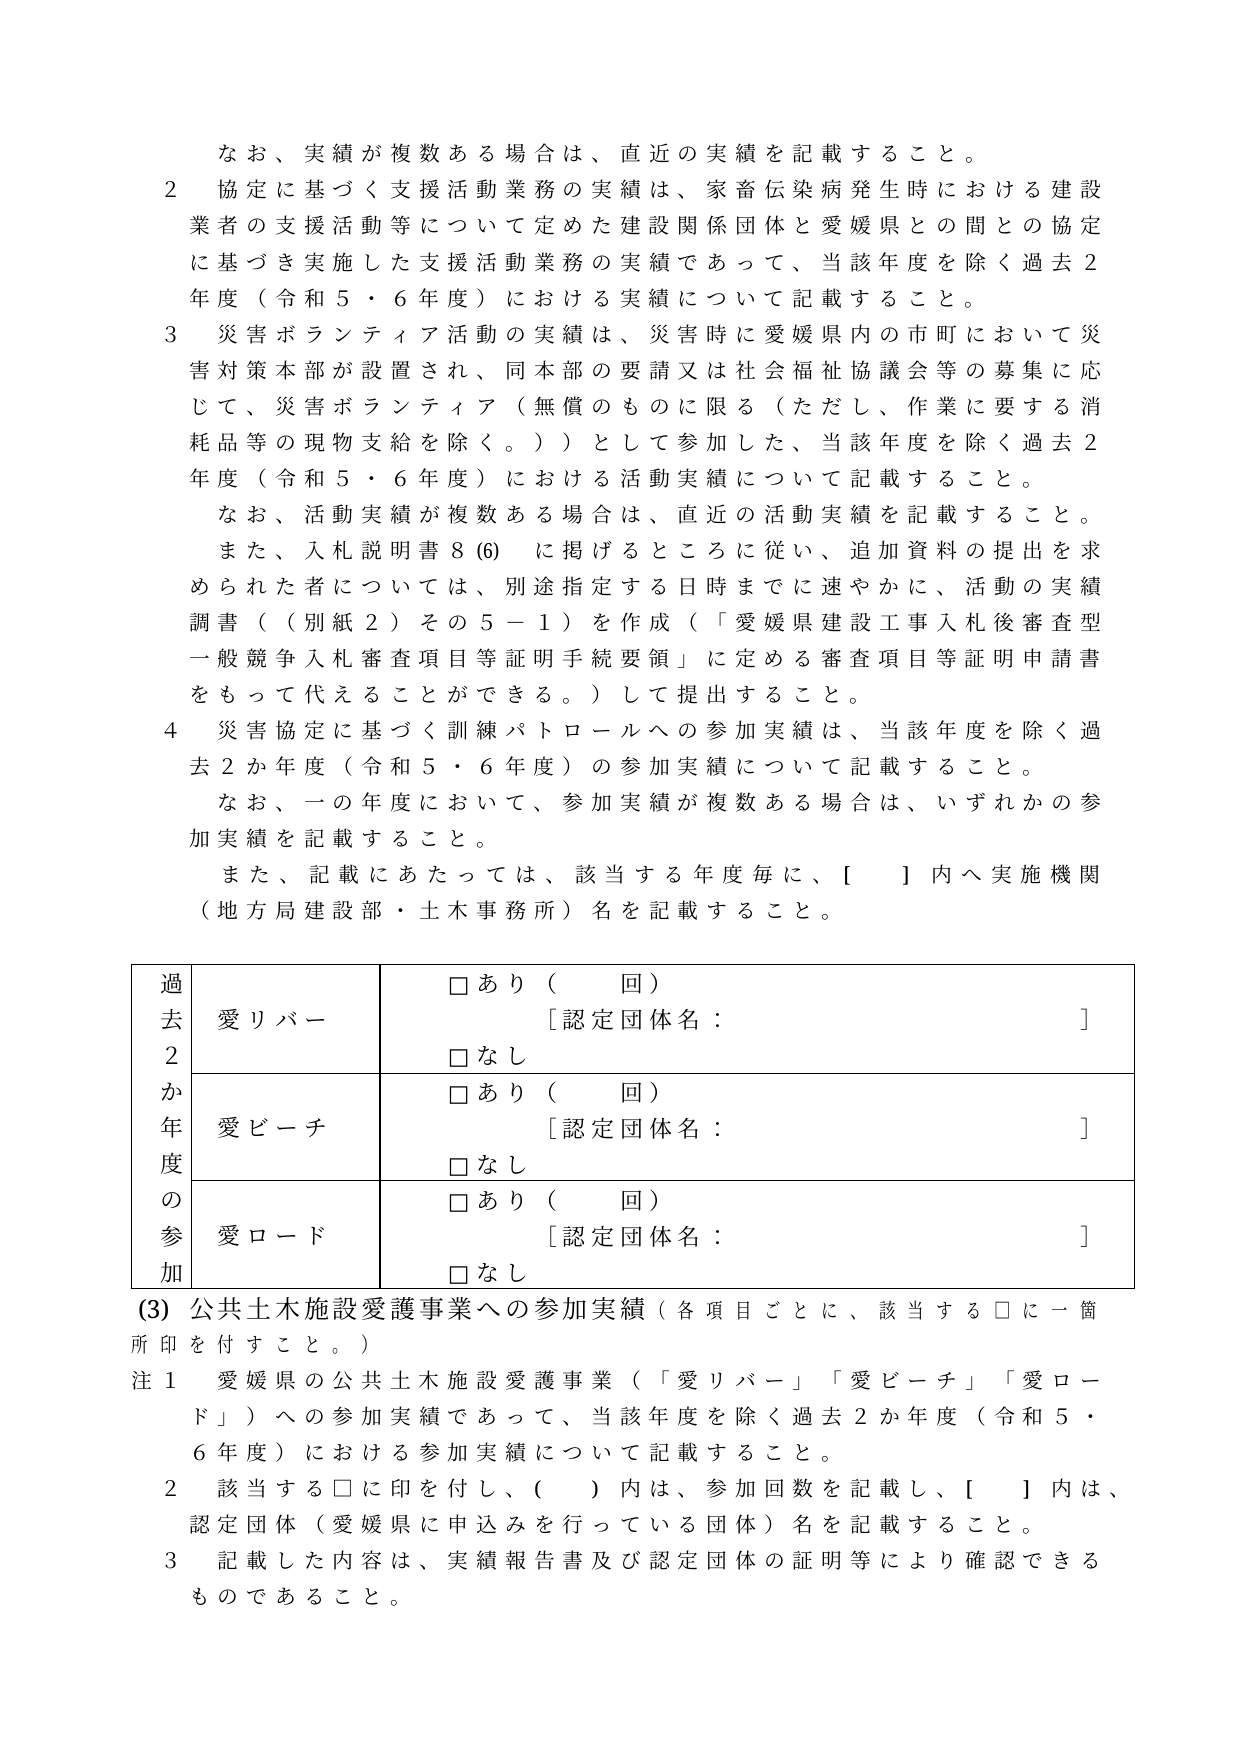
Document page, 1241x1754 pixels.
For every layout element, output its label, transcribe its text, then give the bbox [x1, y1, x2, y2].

text 注１ 愛媛県の公共土木施設愛護事業（「愛リバー」「愛ビーチ」「愛ロード」）への参加実績であって、当該年度を除く過去２か年度（令和５・６年度）における参加実績について記載すること。 [131, 1361, 1109, 1469]
table_cell □あり（ 回） ［認定団体名： ］ □なし [381, 1181, 1134, 1288]
text ２ 協定に基づく支援活動業務の実績は、家畜伝染病発生時における建設業者の支援活動等について定めた建設関係団体と愛媛県との間との協定に基づき実施した支援活動業務の実績であって、当該年度を除く過去２年度（令和５・６年度）における実績について記載すること。 [131, 171, 1109, 315]
text また、入札説明書８(6)に掲げるところに従い、追加資料の提出を求められた者については、別途指定する日時までに速やかに、活動の実績調書（（別紙２）その５－１）を作成（「愛媛県建設工事入札後審査型一般競争入札審査項目等証明手続要領」に定める審査項目等証明申請書をもって代えることができる。）して提出すること。 [131, 531, 1109, 711]
text なお、活動実績が複数ある場合は、直近の活動実績を記載すること。 [131, 495, 1109, 531]
table_header 愛リバー [192, 965, 379, 1072]
text ４ 災害協定に基づく訓練パトロールへの参加実績は、当該年度を除く過去２か年度（令和５・６年度）の参加実績について記載すること。 [131, 711, 1109, 783]
text なお、一の年度において、参加実績が複数ある場合は、いずれかの参加実績を記載すること。 [131, 783, 1109, 856]
text (3)公共土木施設愛護事業への参加実績（各項目ごとに、該当する□に一箇所印を付すこと。） [131, 1289, 1109, 1361]
text また、記載にあたっては、該当する年度毎に、[ ]内へ実施機関（地方局建設部・土木事務所）名を記載すること。 [131, 856, 1109, 928]
table_cell 愛ビーチ [192, 1074, 379, 1180]
table_header 過去２か年度の参加実績 [132, 965, 191, 1288]
text ３ 記載した内容は、実績報告書及び認定団体の証明等により確認できるものであること。 [131, 1542, 1109, 1614]
table_cell 愛ロード [192, 1181, 379, 1288]
text なお、実績が複数ある場合は、直近の実績を記載すること。 [131, 135, 1109, 171]
table_header □あり（ 回） ［認定団体名： ］ □なし [381, 965, 1134, 1072]
text ２ 該当する□に印を付し、( )内は、参加回数を記載し、[ ]内は、認定団体（愛媛県に申込みを行っている団体）名を記載すること。 [131, 1469, 1109, 1542]
text ３ 災害ボランティア活動の実績は、災害時に愛媛県内の市町において災害対策本部が設置され、同本部の要請又は社会福祉協議会等の募集に応じて、災害ボランティア（無償のものに限る（ただし、作業に要する消耗品等の現物支給を除く。））として参加した、当該年度を除く過去２年度（令和５・６年度）における活動実績について記載すること。 [131, 315, 1109, 495]
table_cell □あり（ 回） ［認定団体名： ］ □なし [381, 1074, 1134, 1180]
